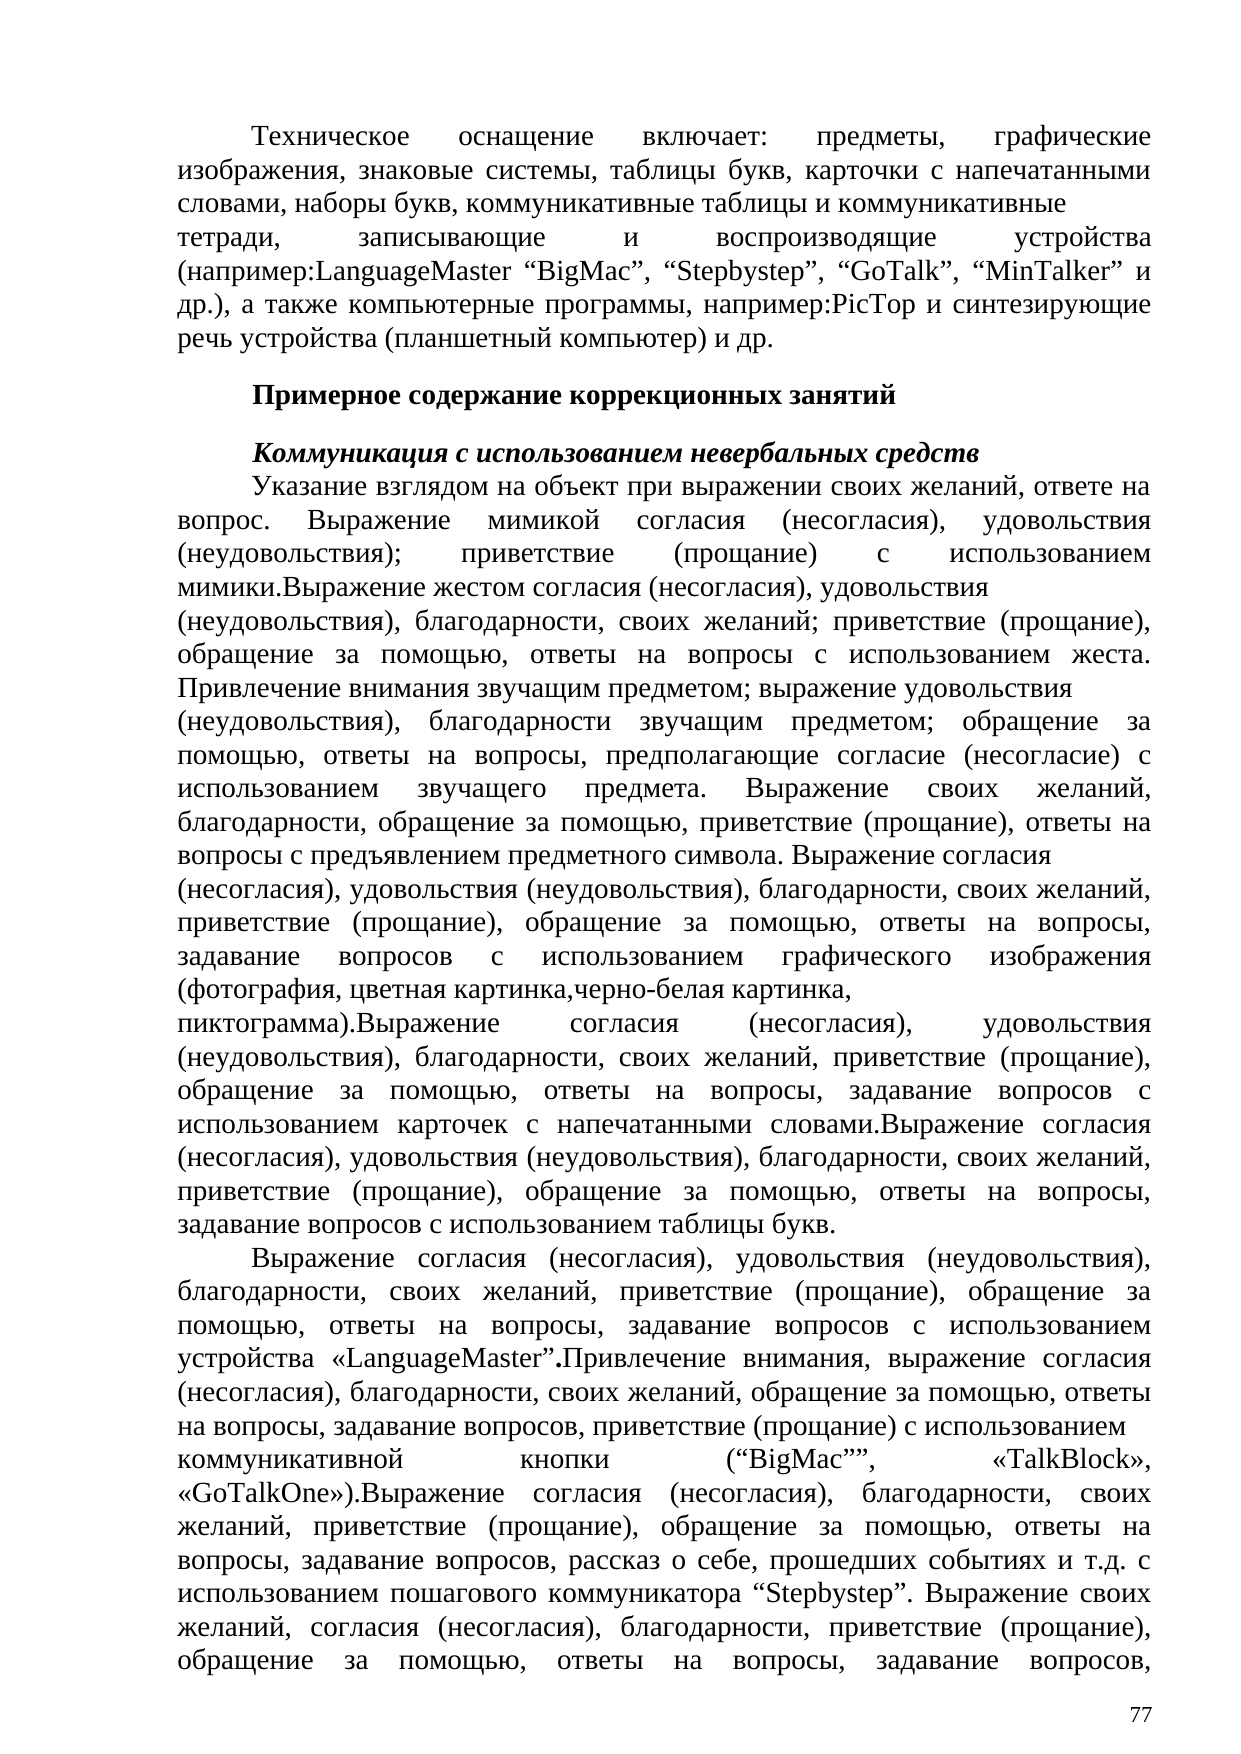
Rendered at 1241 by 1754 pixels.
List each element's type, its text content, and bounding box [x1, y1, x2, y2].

text Техническое оснащение включает: предметы, графические изображения, знаковые системы, таблицы букв, карточки с напечатанными словами, наборы букв, коммуникативные таблицы и коммуникативные [177, 118, 1152, 219]
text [177, 1441, 1152, 1676]
text пиктограмма).Выражение согласия (несогласия), удовольствия (неудовольствия), благодарности, своих желаний, приветствие (прощание), обращение за помощью, ответы на вопросы, задавание вопросов с использованием карточек с напечатанными словами.Выражение согласия (несогласия), удовольствия (неудовольствия), благодарности, своих желаний, приветствие (прощание), обращение за помощью, ответы на вопросы, задавание вопросов с использованием таблицы букв. [177, 1005, 1152, 1240]
text (несогласия), удовольствия (неудовольствия), благодарности, своих желаний, приветствие (прощание), обращение за помощью, ответы на вопросы, задавание вопросов с использованием графического изображения (фотография, цветная картинка,черно-белая картинка, [177, 871, 1152, 1005]
text (неудовольствия), благодарности звучащим предметом; обращение за помощью, ответы на вопросы, предполагающие согласие (несогласие) с использованием звучащего предмета. Выражение своих желаний, благодарности, обращение за помощью, приветствие (прощание), ответы на вопросы с предъявлением предметного символа. Выражение согласия [177, 703, 1152, 871]
text Выражение согласия (несогласия), удовольствия (неудовольствия), благодарности, своих желаний, приветствие (прощание), обращение за помощью, ответы на вопросы, задавание вопросов с использованием устройства «LanguageMaster”.Привлечение внимания, выражение согласия (несогласия), благодарности, своих желаний, обращение за помощью, ответы на вопросы, задавание вопросов, приветствие (прощание) с использованием [177, 1240, 1152, 1441]
text Коммуникация с использованием невербальных средств [252, 435, 1152, 468]
text Указание взглядом на объект при выражении своих желаний, ответе на вопрос. Выражение мимикой согласия (несогласия), удовольствия (неудовольствия); приветствие (прощание) с использованием мимики.Выражение жестом согласия (несогласия), удовольствия [177, 468, 1152, 603]
text (неудовольствия), благодарности, своих желаний; приветствие (прощание), обращение за помощью, ответы на вопросы с использованием жеста. Привлечение внимания звучащим предметом; выражение удовольствия [177, 603, 1152, 703]
text тетради, записывающие и воспроизводящие устройства (например:LanguageMaster “BigMac”, “Stepbystep”, “GoTalk”, “MinTalker” и др.), а также компьютерные программы, например:PicTop и синтезирующие речь устройства (планшетный компьютер) и др. [177, 219, 1152, 353]
text Примерное содержание коррекционных занятий [252, 377, 1152, 411]
